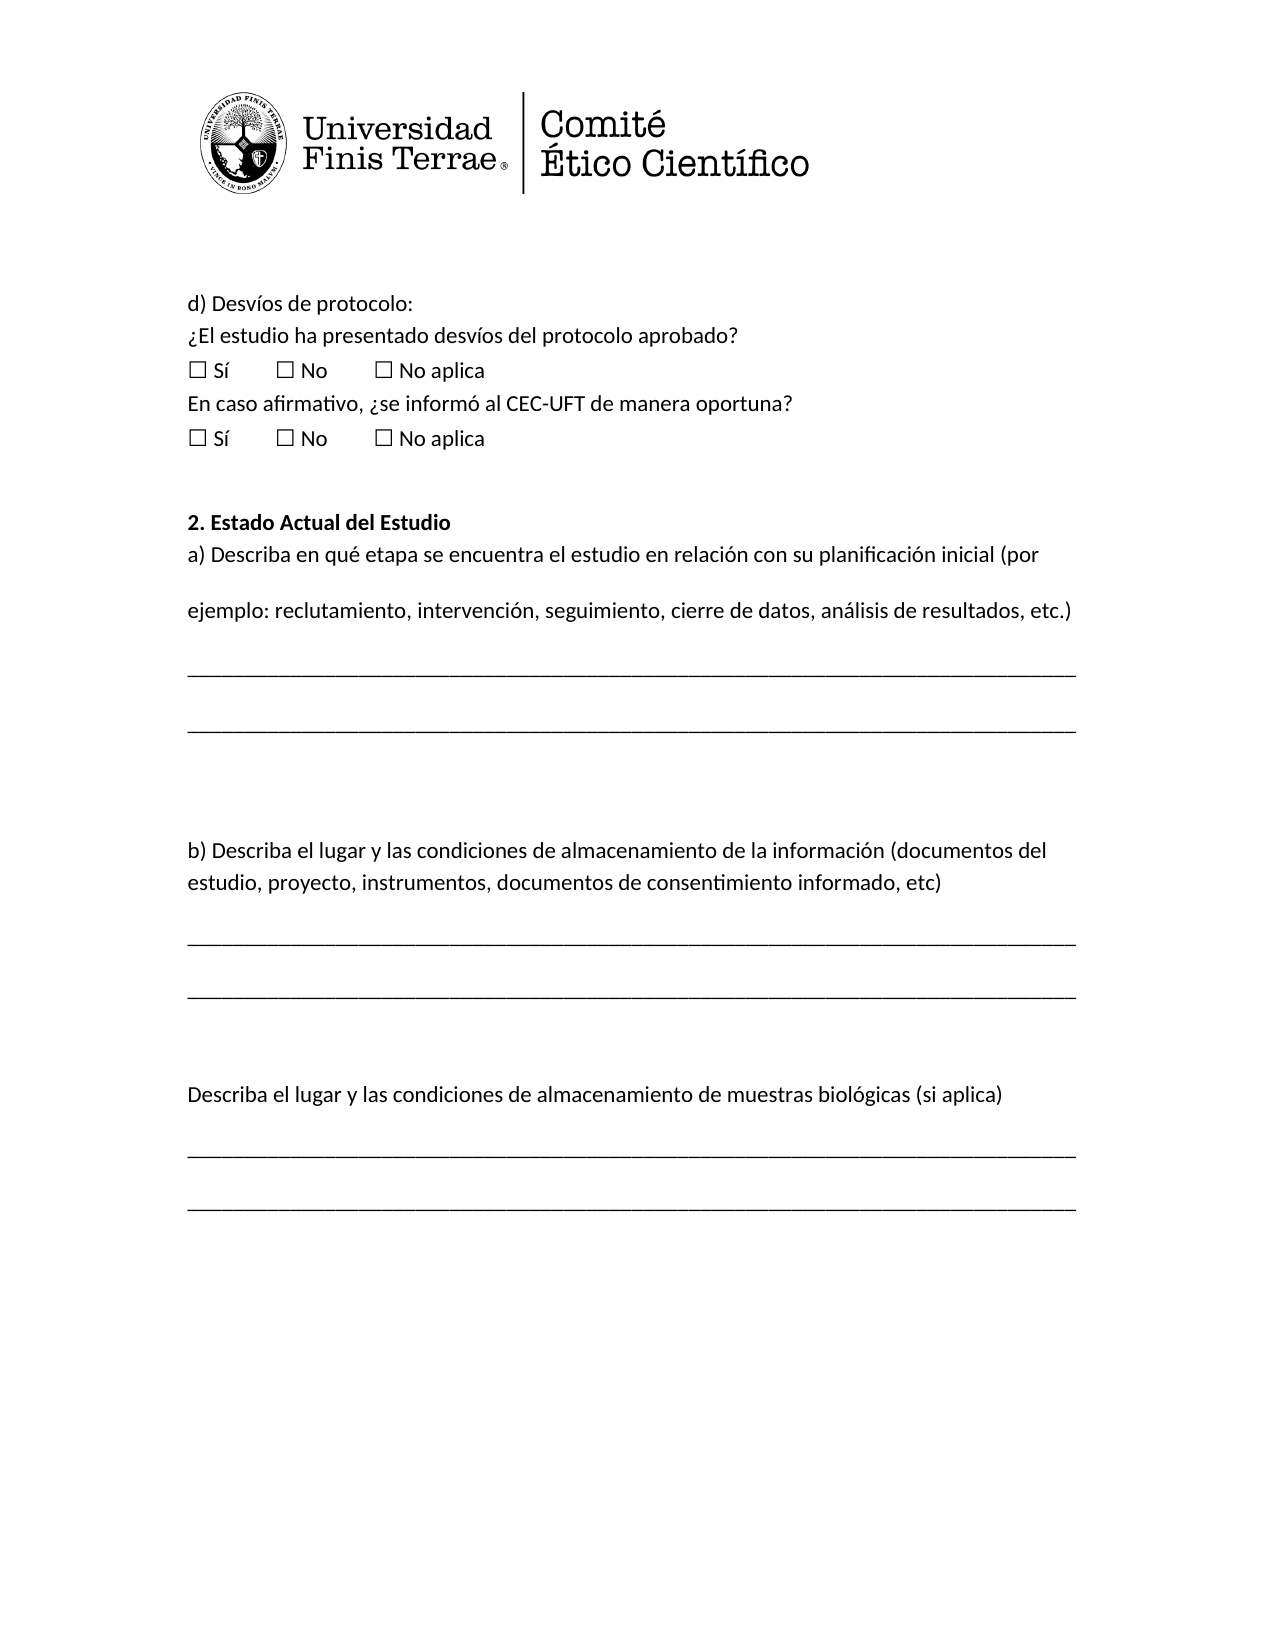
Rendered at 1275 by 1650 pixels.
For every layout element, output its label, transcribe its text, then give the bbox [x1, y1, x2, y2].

text ______________________________________________________________________________ [187, 921, 1087, 949]
picture [187, 75, 820, 206]
text ______________________________________________________________________________ [187, 1186, 1087, 1214]
text Describa el lugar y las condiciones de almacenamiento de muestras biológicas (si aplica) [187, 1080, 1087, 1108]
subtitle 2. Estado Actual del Estudio [187, 508, 1087, 536]
text a) Describa en qué etapa se encuentra el estudio en relación con su planificación inicial (por ejemplo: reclutamiento, intervención, seguimiento, cierre de datos, análisis de resultados, etc.) ______________________________________________________________________________ ______________________________________________________________________________ [187, 540, 1087, 789]
text ______________________________________________________________________________ [187, 974, 1087, 1002]
text ______________________________________________________________________________ [187, 1133, 1087, 1161]
text b) Describa el lugar y las condiciones de almacenamiento de la información (documentos del estudio, proyecto, instrumentos, documentos de consentimiento informado, etc) [187, 836, 1087, 896]
text d) Desvíos de protocolo: ¿El estudio ha presentado desvíos del protocolo aprobado? ☐ Sí ☐ No ☐ No aplica En caso afirmativo, ¿se informó al CEC-UFT de manera oportuna? ☐ Sí ☐ No ☐ No aplica [187, 289, 1087, 483]
